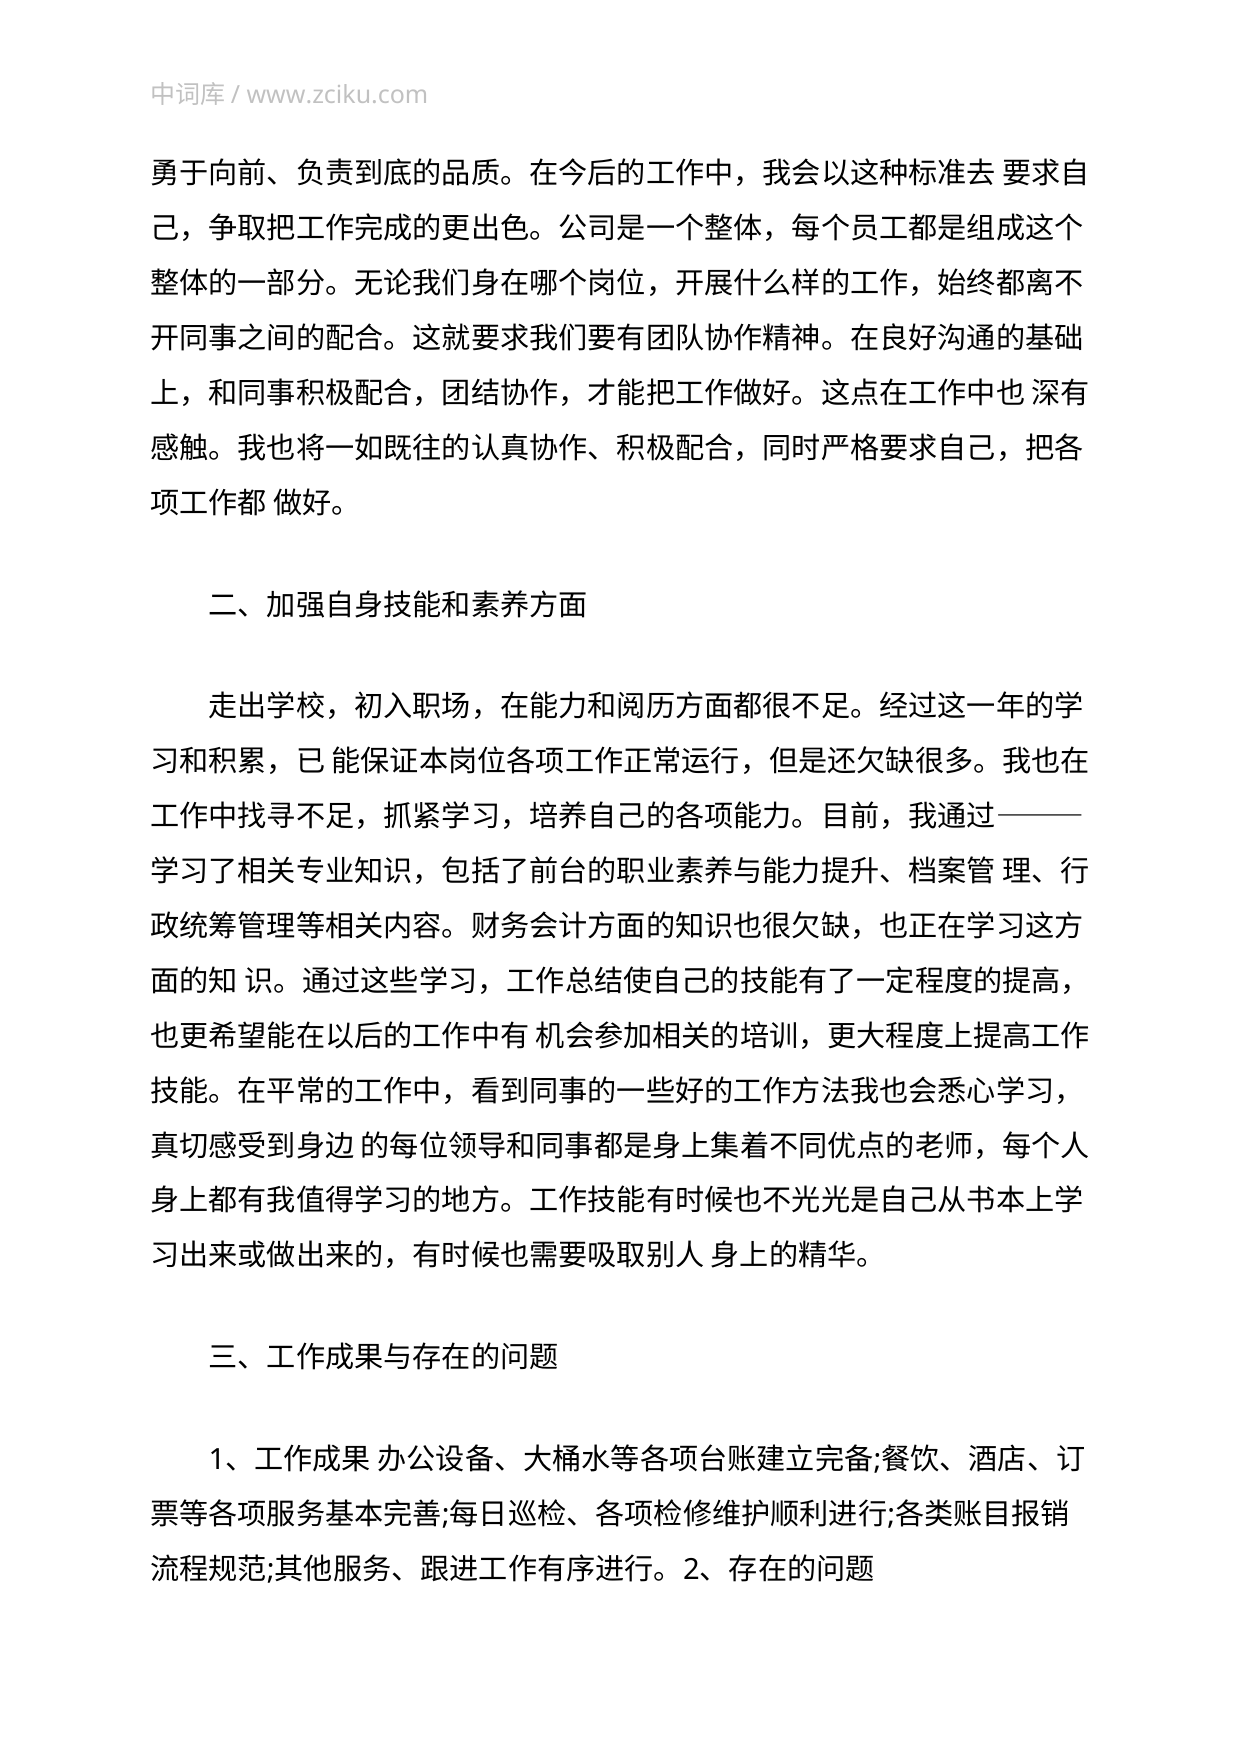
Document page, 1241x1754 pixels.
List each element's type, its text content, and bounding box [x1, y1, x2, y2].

text 走出学校，初入职场，在能力和阅历方面都很不足。经过这一年的学习和积累，已 能保证本岗位各项工作正常运行，但是还欠缺很多。我也在工作中找寻不足，抓紧学习，培养自己的各项能力。目前，我通过———学习了相关专业知识，包括了前台的职业素养与能力提升、档案管 理、行政统筹管理等相关内容。财务会计方面的知识也很欠缺，也正在学习这方面的知 识。通过这些学习，工作总结使自己的技能有了一定程度的提高，也更希望能在以后的工作中有 机会参加相关的培训，更大程度上提高工作技能。在平常的工作中，看到同事的一些好的工作方法我也会悉心学习，真切感受到身边 的每位领导和同事都是身上集着不同优点的老师，每个人身上都有我值得学习的地方。工作技能有时候也不光光是自己从书本上学习出来或做出来的，有时候也需要吸取别人 身上的精华。 [150, 683, 1090, 1274]
text 三、工作成果与存在的问题 [150, 1334, 1090, 1376]
text 二、加强自身技能和素养方面 [150, 581, 1090, 623]
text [150, 150, 1090, 522]
text 1、工作成果 办公设备、大桶水等各项台账建立完备;餐饮、酒店、订票等各项服务基本完善;每日巡检、各项检修维护顺利进行;各类账目报销流程规范;其他服务、跟进工作有序进行。2、存在的问题 [150, 1435, 1090, 1588]
